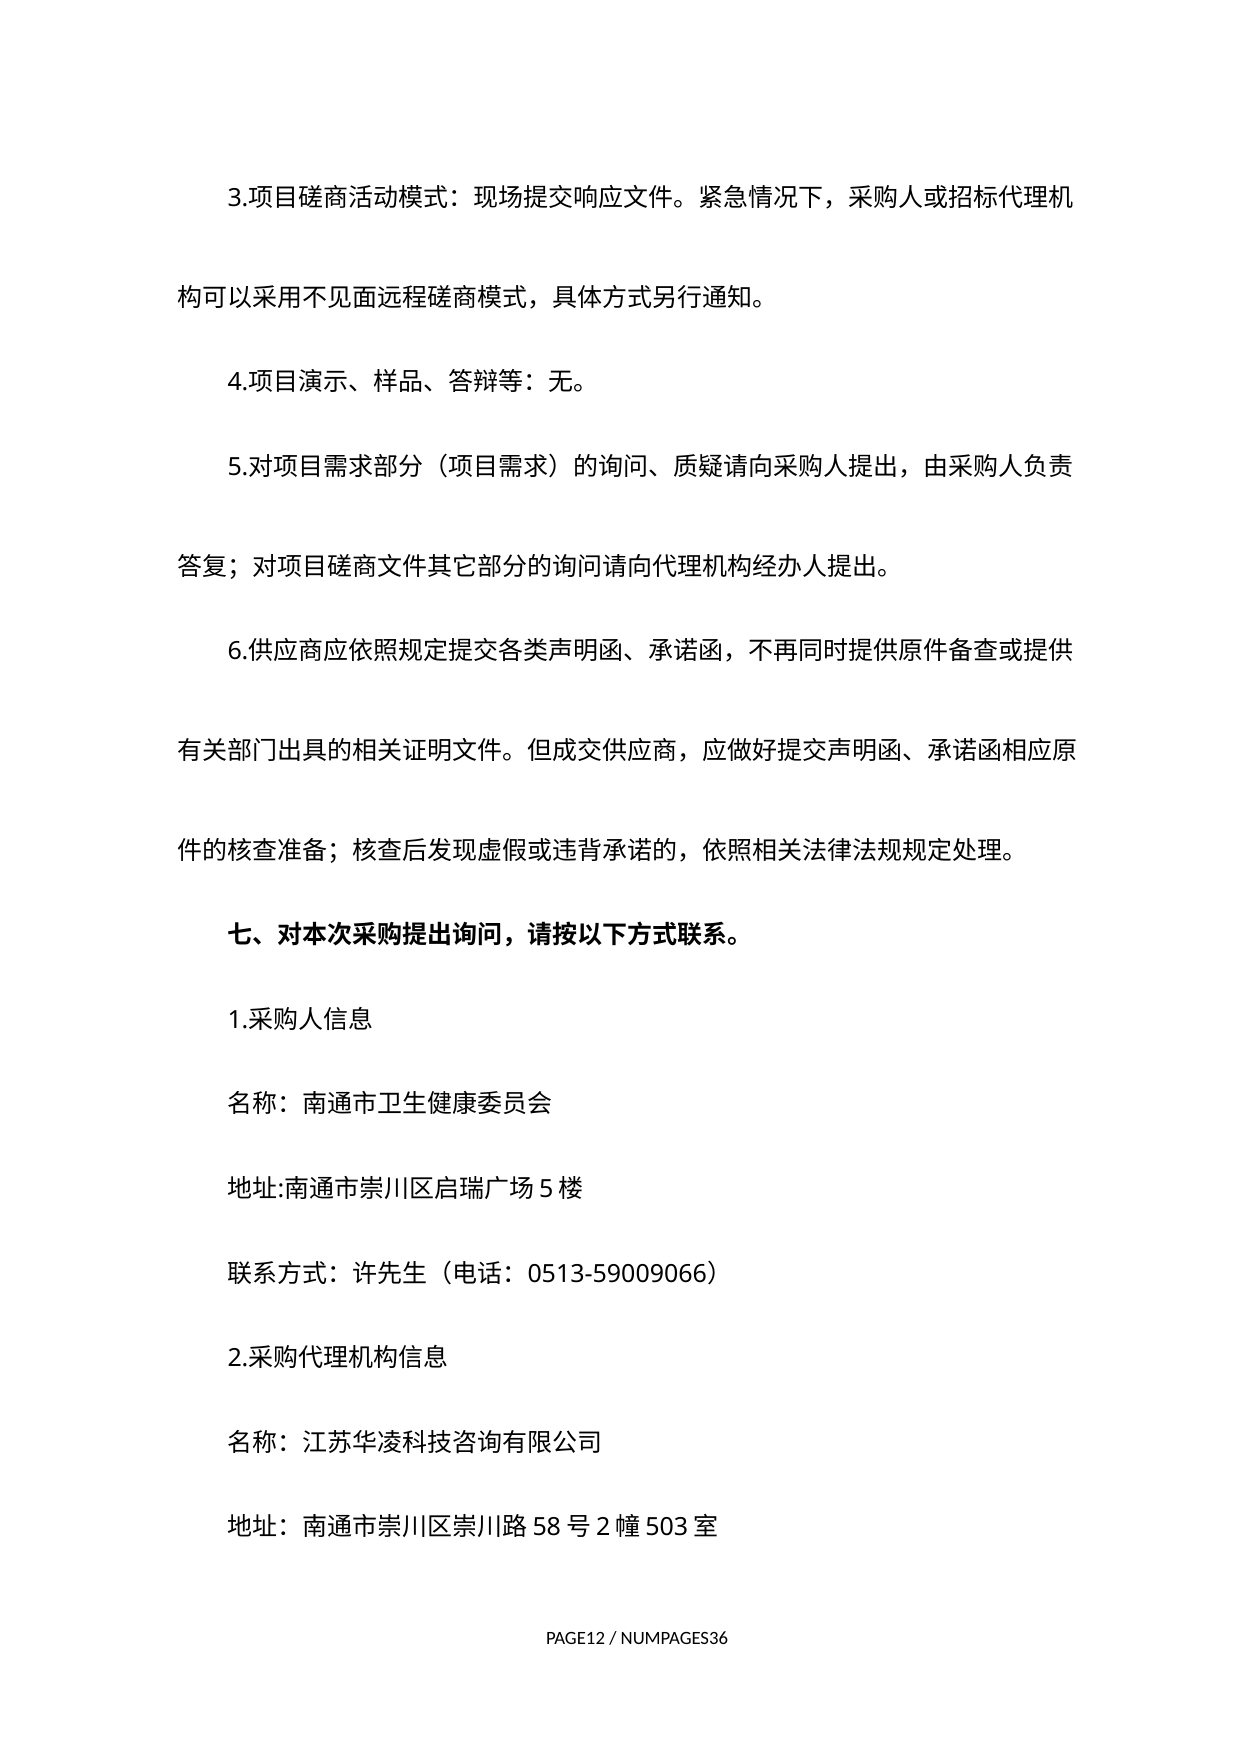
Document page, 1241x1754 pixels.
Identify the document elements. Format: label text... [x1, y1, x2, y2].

text 名称：南通市卫生健康委员会 [177, 1069, 1092, 1135]
text 6.供应商应依照规定提交各类声明函、承诺函，不再同时提供原件备查或提供有关部门出具的相关证明文件。但成交供应商，应做好提交声明函、承诺函相应原件的核查准备；核查后发现虚假或违背承诺的，依照相关法律法规规定处理。 [177, 616, 1092, 881]
text 4.项目演示、样品、答辩等：无。 [177, 347, 1092, 413]
text 地址：南通市崇川区崇川路58号2幢503室 [177, 1492, 1092, 1558]
text 七、对本次采购提出询问，请按以下方式联系。 [177, 899, 1092, 966]
text 地址:南通市崇川区启瑞广场5楼 [177, 1153, 1092, 1220]
text 2.采购代理机构信息 [177, 1322, 1092, 1389]
text 3.项目磋商活动模式：现场提交响应文件。紧急情况下，采购人或招标代理机构可以采用不见面远程磋商模式，具体方式另行通知。 [177, 162, 1092, 329]
text 联系方式：许先生（电话：0513-59009066） [177, 1238, 1092, 1304]
text 5.对项目需求部分（项目需求）的询问、质疑请向采购人提出，由采购人负责答复；对项目磋商文件其它部分的询问请向代理机构经办人提出。 [177, 431, 1092, 597]
text 1.采购人信息 [177, 984, 1092, 1051]
text 名称：江苏华凌科技咨询有限公司 [177, 1407, 1092, 1473]
